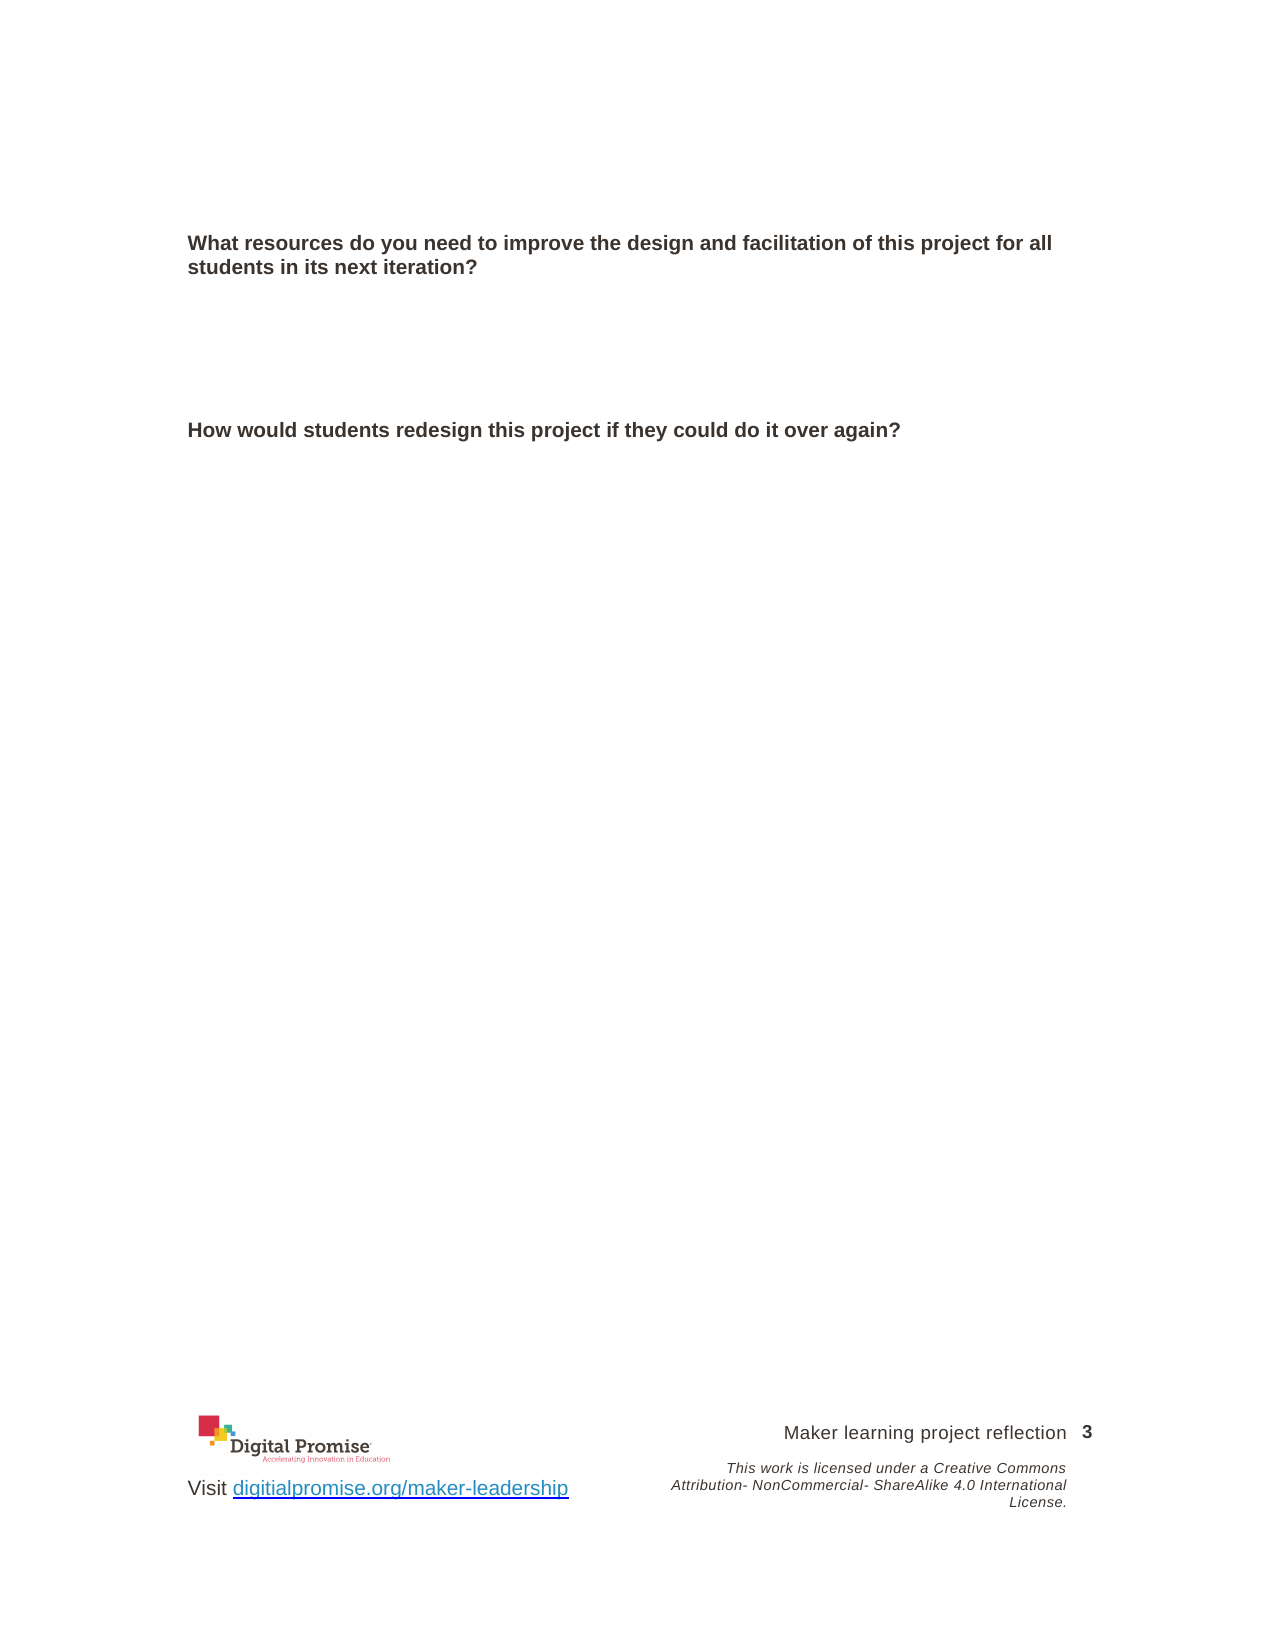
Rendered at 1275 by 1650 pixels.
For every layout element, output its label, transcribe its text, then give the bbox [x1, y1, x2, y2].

text What resources do you need to improve the design and facilitation of this project for all students in its next iteration? [187, 231, 1087, 279]
text How would students redesign this project if they could do it over again? [187, 418, 1087, 442]
picture [187, 1400, 401, 1477]
